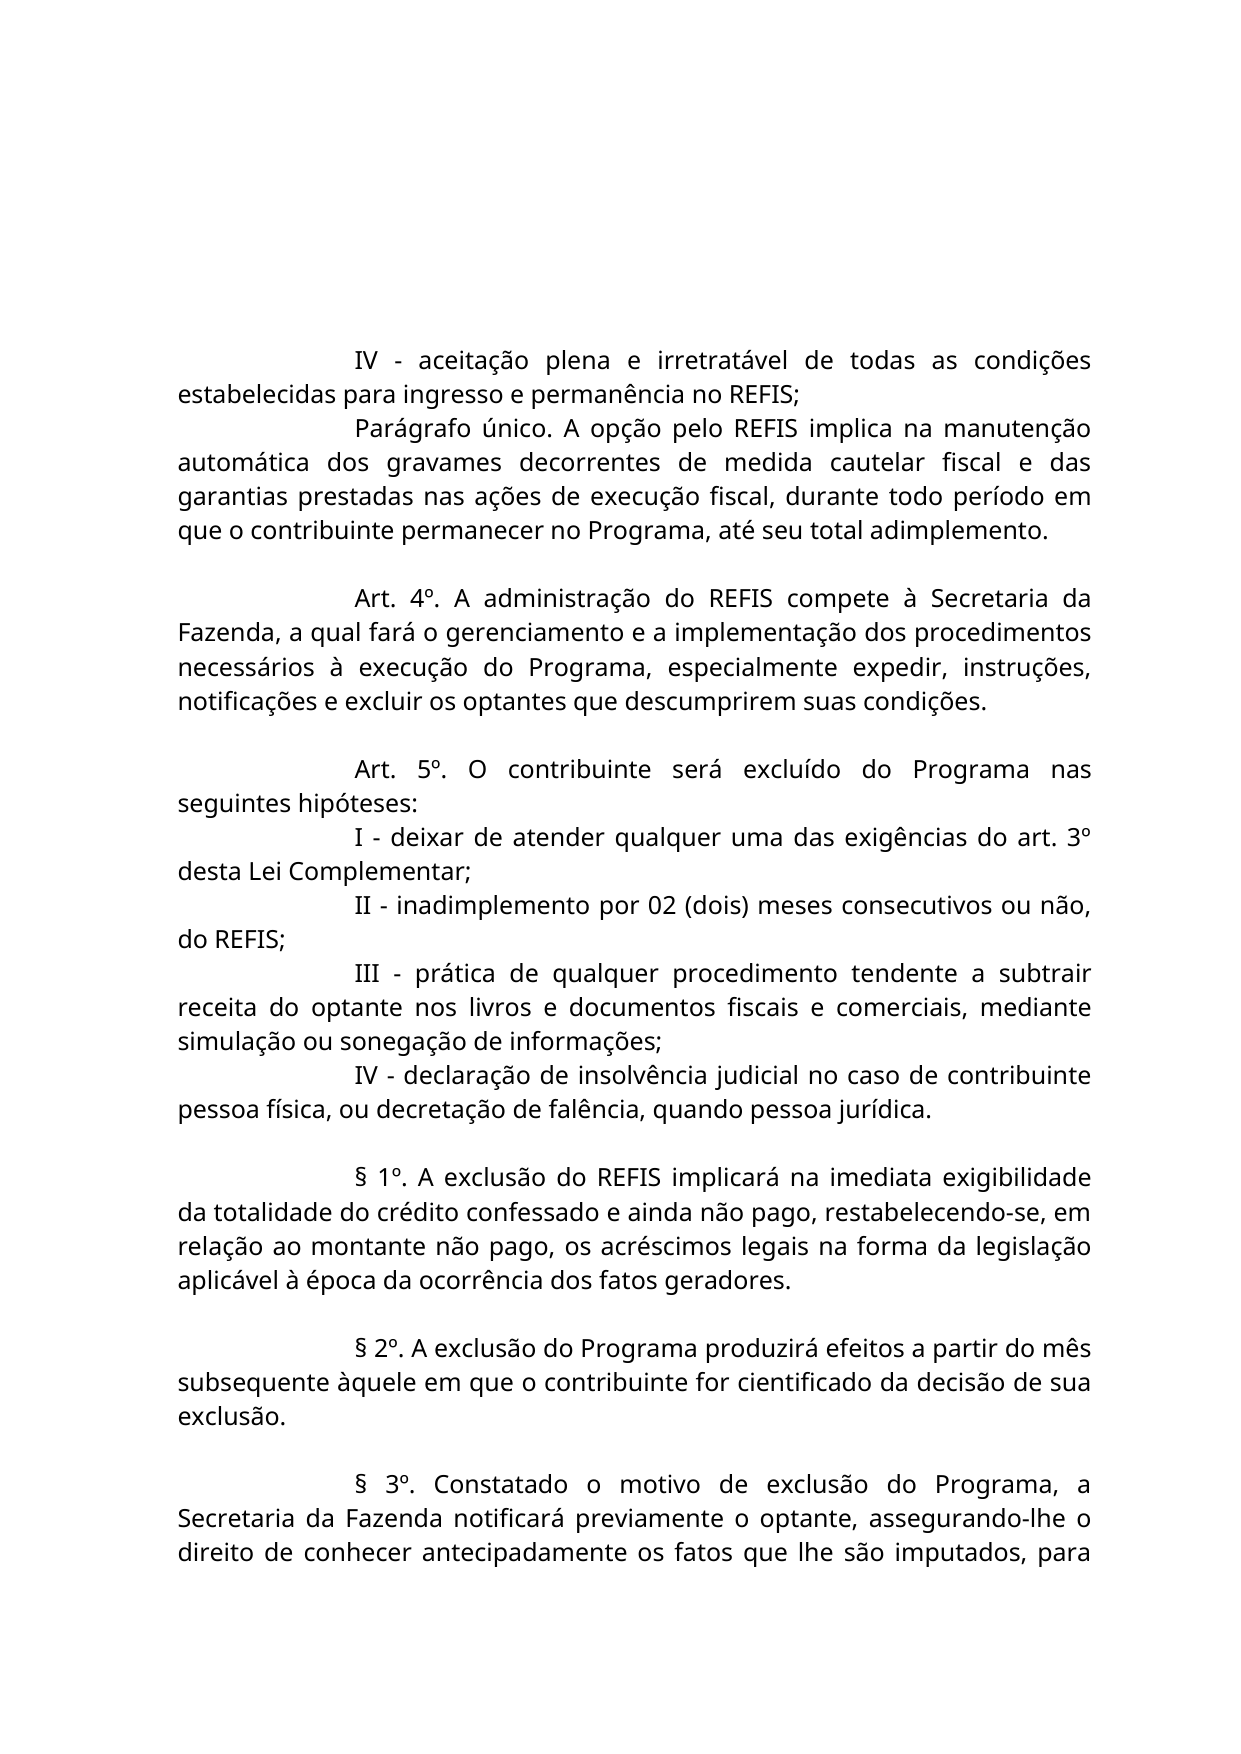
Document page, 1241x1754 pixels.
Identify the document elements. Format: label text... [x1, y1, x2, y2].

text IV - declaração de insolvência judicial no caso de contribuinte pessoa física, ou decretação de falência, quando pessoa jurídica. [177, 1058, 1092, 1126]
text § 2º. A exclusão do Programa produzirá efeitos a partir do mês subsequente àquele em que o contribuinte for cientificado da decisão de sua exclusão. [177, 1330, 1092, 1433]
text II - inadimplemento por 02 (dois) meses consecutivos ou não, do REFIS; [177, 888, 1092, 956]
text I - deixar de atender qualquer uma das exigências do art. 3º desta Lei Complementar; [177, 819, 1092, 888]
text III - prática de qualquer procedimento tendente a subtrair receita do optante nos livros e documentos fiscais e comerciais, mediante simulação ou sonegação de informações; [177, 956, 1092, 1058]
text § 1º. A exclusão do REFIS implicará na imediata exigibilidade da totalidade do crédito confessado e ainda não pago, restabelecendo-se, em relação ao montante não pago, os acréscimos legais na forma da legislação aplicável à época da ocorrência dos fatos geradores. [177, 1160, 1092, 1296]
text IV - aceitação plena e irretratável de todas as condições estabelecidas para ingresso e permanência no REFIS; [177, 343, 1092, 411]
text Art. 5º. O contribuinte será excluído do Programa nas seguintes hipóteses: [177, 751, 1092, 819]
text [177, 1467, 1092, 1569]
text Parágrafo único. A opção pelo REFIS implica na manutenção automática dos gravames decorrentes de medida cautelar fiscal e das garantias prestadas nas ações de execução fiscal, durante todo período em que o contribuinte permanecer no Programa, até seu total adimplemento. [177, 411, 1092, 547]
text Art. 4º. A administração do REFIS compete à Secretaria da Fazenda, a qual fará o gerenciamento e a implementação dos procedimentos necessários à execução do Programa, especialmente expedir, instruções, notificações e excluir os optantes que descumprirem suas condições. [177, 581, 1092, 717]
